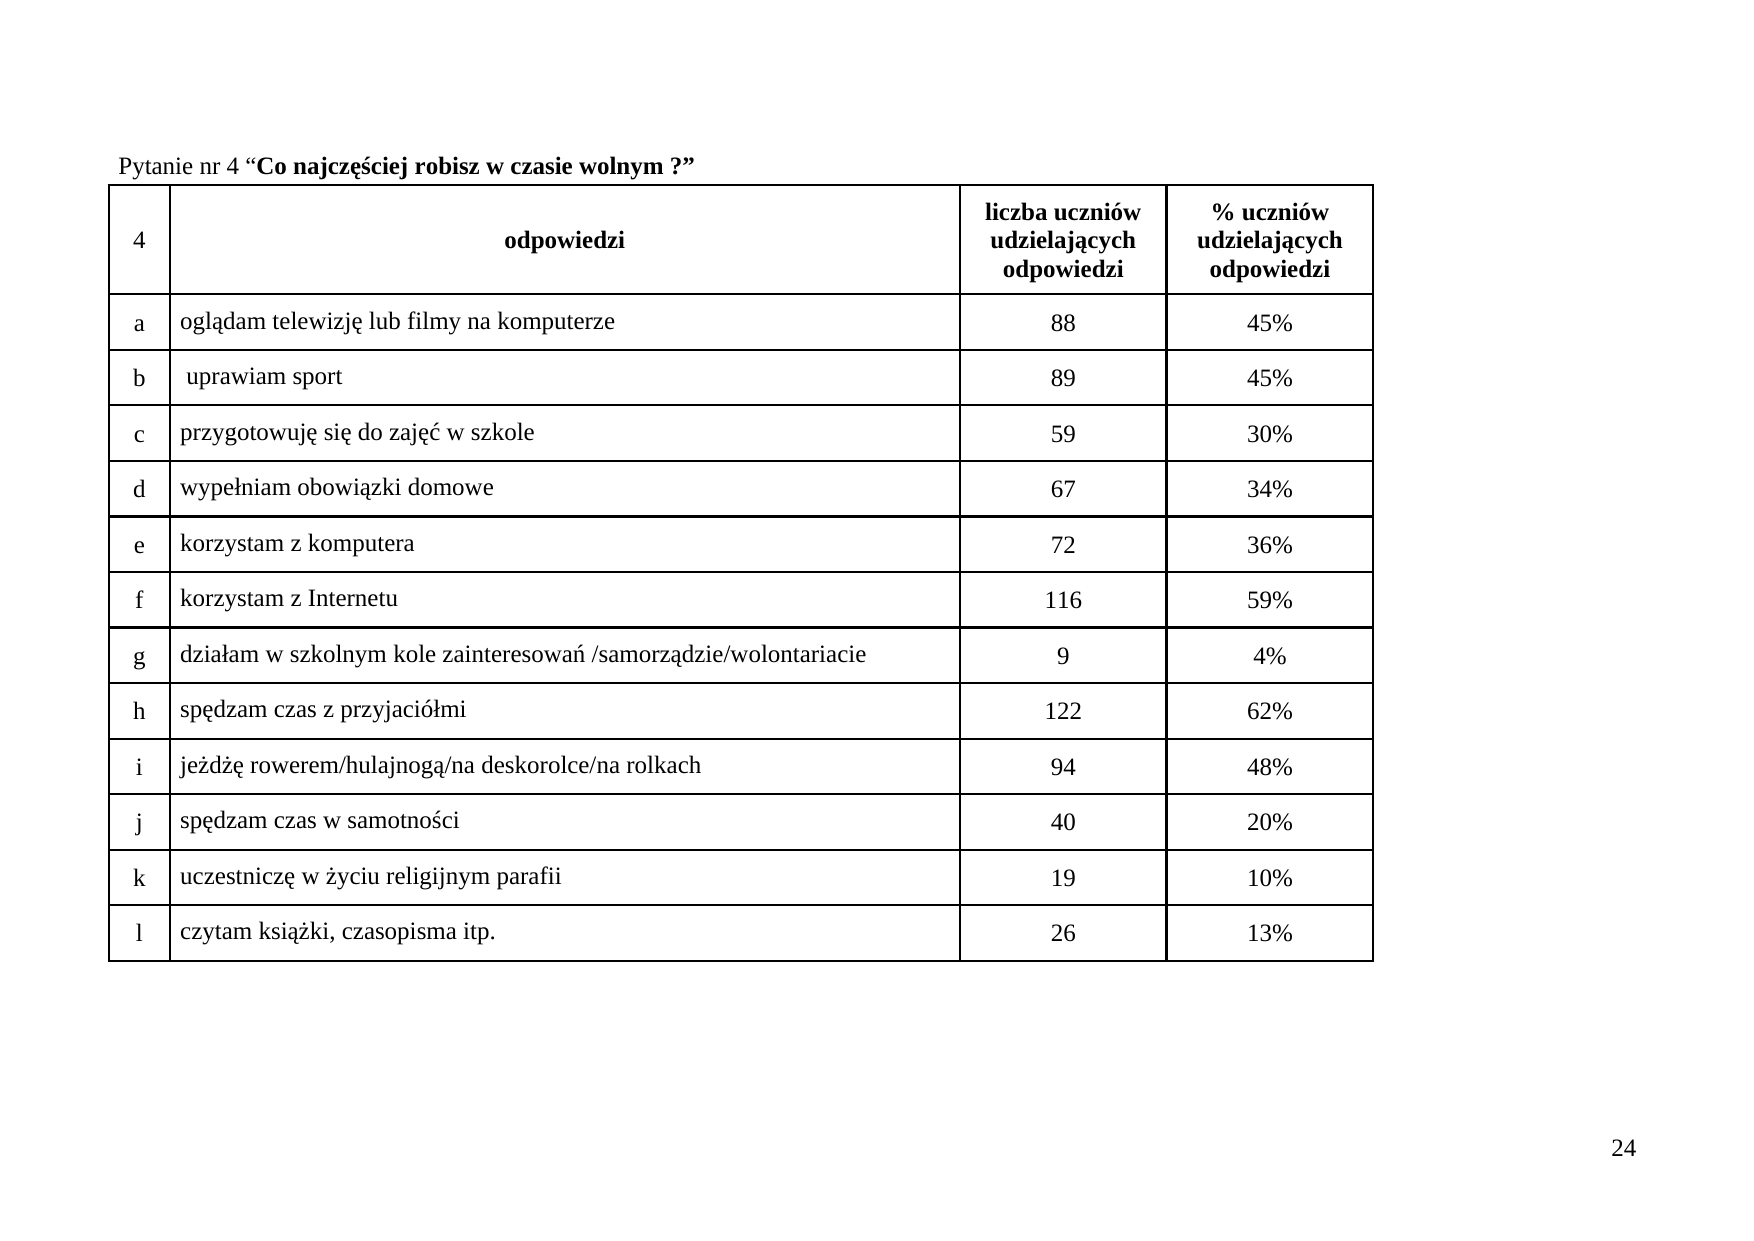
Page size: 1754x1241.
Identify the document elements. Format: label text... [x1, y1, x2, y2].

table_cell c [110, 406, 169, 460]
table_cell h [110, 684, 169, 737]
table_cell 45% [1168, 295, 1372, 349]
table_header % uczniów udzielających odpowiedzi [1168, 186, 1372, 293]
table_cell przygotowuję się do zajęć w szkole [171, 406, 959, 460]
table_header odpowiedzi [171, 186, 959, 293]
table_cell d [110, 462, 169, 515]
table_cell uczestniczę w życiu religijnym parafii [171, 851, 959, 904]
table_cell i [110, 740, 169, 793]
table_cell j [110, 795, 169, 848]
table_cell 20% [1168, 795, 1372, 848]
table_cell 88 [961, 295, 1165, 349]
table_cell 10% [1168, 851, 1372, 904]
table_header 4 [110, 186, 169, 293]
table_cell 72 [961, 518, 1165, 571]
table_cell a [110, 295, 169, 349]
table_cell 59% [1168, 573, 1372, 626]
table_cell 9 [961, 629, 1165, 682]
table_cell 67 [961, 462, 1165, 515]
table_cell 40 [961, 795, 1165, 848]
table_cell b [110, 351, 169, 404]
table_cell g [110, 629, 169, 682]
table_cell f [110, 573, 169, 626]
table_cell k [110, 851, 169, 904]
table_cell jeżdżę rowerem/hulajnogą/na deskorolce/na rolkach [171, 740, 959, 793]
table_cell 45% [1168, 351, 1372, 404]
table_cell 62% [1168, 684, 1372, 737]
table_cell 94 [961, 740, 1165, 793]
table_cell 116 [961, 573, 1165, 626]
table_cell oglądam telewizję lub filmy na komputerze [171, 295, 959, 349]
table_cell korzystam z komputera [171, 518, 959, 571]
table_cell 4% [1168, 629, 1372, 682]
table_cell uprawiam sport [171, 351, 959, 404]
table_cell 34% [1168, 462, 1372, 515]
table_cell l [110, 906, 169, 959]
table_cell 48% [1168, 740, 1372, 793]
table_cell e [110, 518, 169, 571]
table_cell 122 [961, 684, 1165, 737]
table_cell 13% [1168, 906, 1372, 959]
table_cell 19 [961, 851, 1165, 904]
text Pytanie nr 4 “Co najczęściej robisz w czasie wolnym ?” [118, 151, 1636, 180]
table_cell działam w szkolnym kole zainteresowań /samorządzie/wolontariacie [171, 629, 959, 682]
table_cell 36% [1168, 518, 1372, 571]
table_cell czytam książki, czasopisma itp. [171, 906, 959, 959]
table_cell wypełniam obowiązki domowe [171, 462, 959, 515]
table_cell 30% [1168, 406, 1372, 460]
table_cell 89 [961, 351, 1165, 404]
table_cell spędzam czas z przyjaciółmi [171, 684, 959, 737]
table_cell 59 [961, 406, 1165, 460]
table_cell korzystam z Internetu [171, 573, 959, 626]
table_cell spędzam czas w samotności [171, 795, 959, 848]
table_cell 26 [961, 906, 1165, 959]
table_header liczba uczniów udzielających odpowiedzi [961, 186, 1165, 293]
